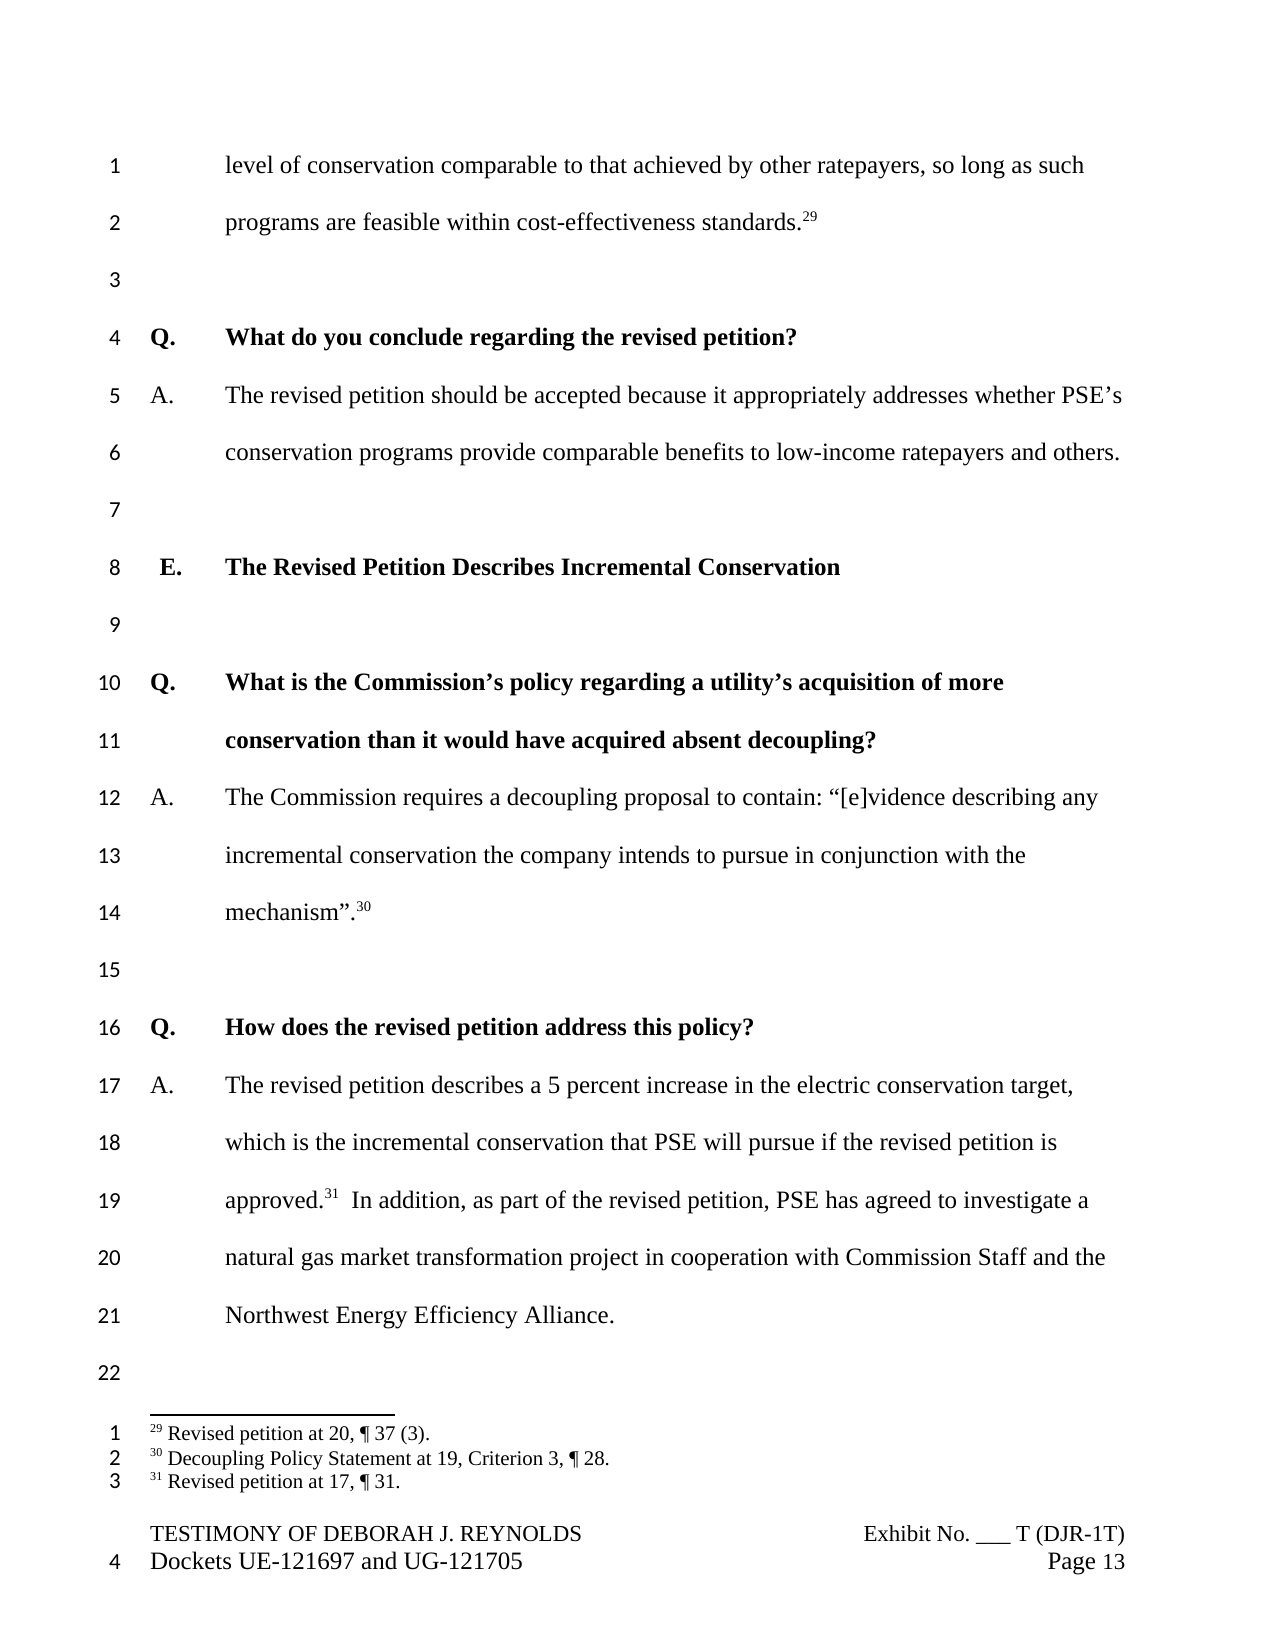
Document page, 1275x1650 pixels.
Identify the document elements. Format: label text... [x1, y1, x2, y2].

text A. The revised petition describes a 5 percent increase in the electric conservation target, which is the incremental conservation that PSE will pursue if the revised petition is approved. In addition, as part of the revised petition, PSE has agreed to investigate a natural gas market transformation project in cooperation with Commission Staff and the Northwest Energy Efficiency Alliance. [150, 1070, 1125, 1329]
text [150, 150, 1125, 236]
subtitle Q. How does the revised petition address this policy? [150, 1012, 1125, 1041]
text A. The Commission requires a decoupling proposal to contain: “[e]vidence describing any incremental conservation the company intends to pursue in conjunction with the mechanism”. [150, 782, 1125, 926]
subtitle Q. What do you conclude regarding the revised petition? [150, 322, 1125, 351]
subtitle Q. What is the Commission’s policy regarding a utility’s acquisition of more conservation than it would have acquired absent decoupling? [150, 667, 1125, 754]
text A. The revised petition should be accepted because it appropriately addresses whether PSE’s conservation programs provide comparable benefits to low-income ratepayers and others. [150, 380, 1125, 466]
subtitle The Revised Petition Describes Incremental Conservation [159, 552, 1125, 581]
